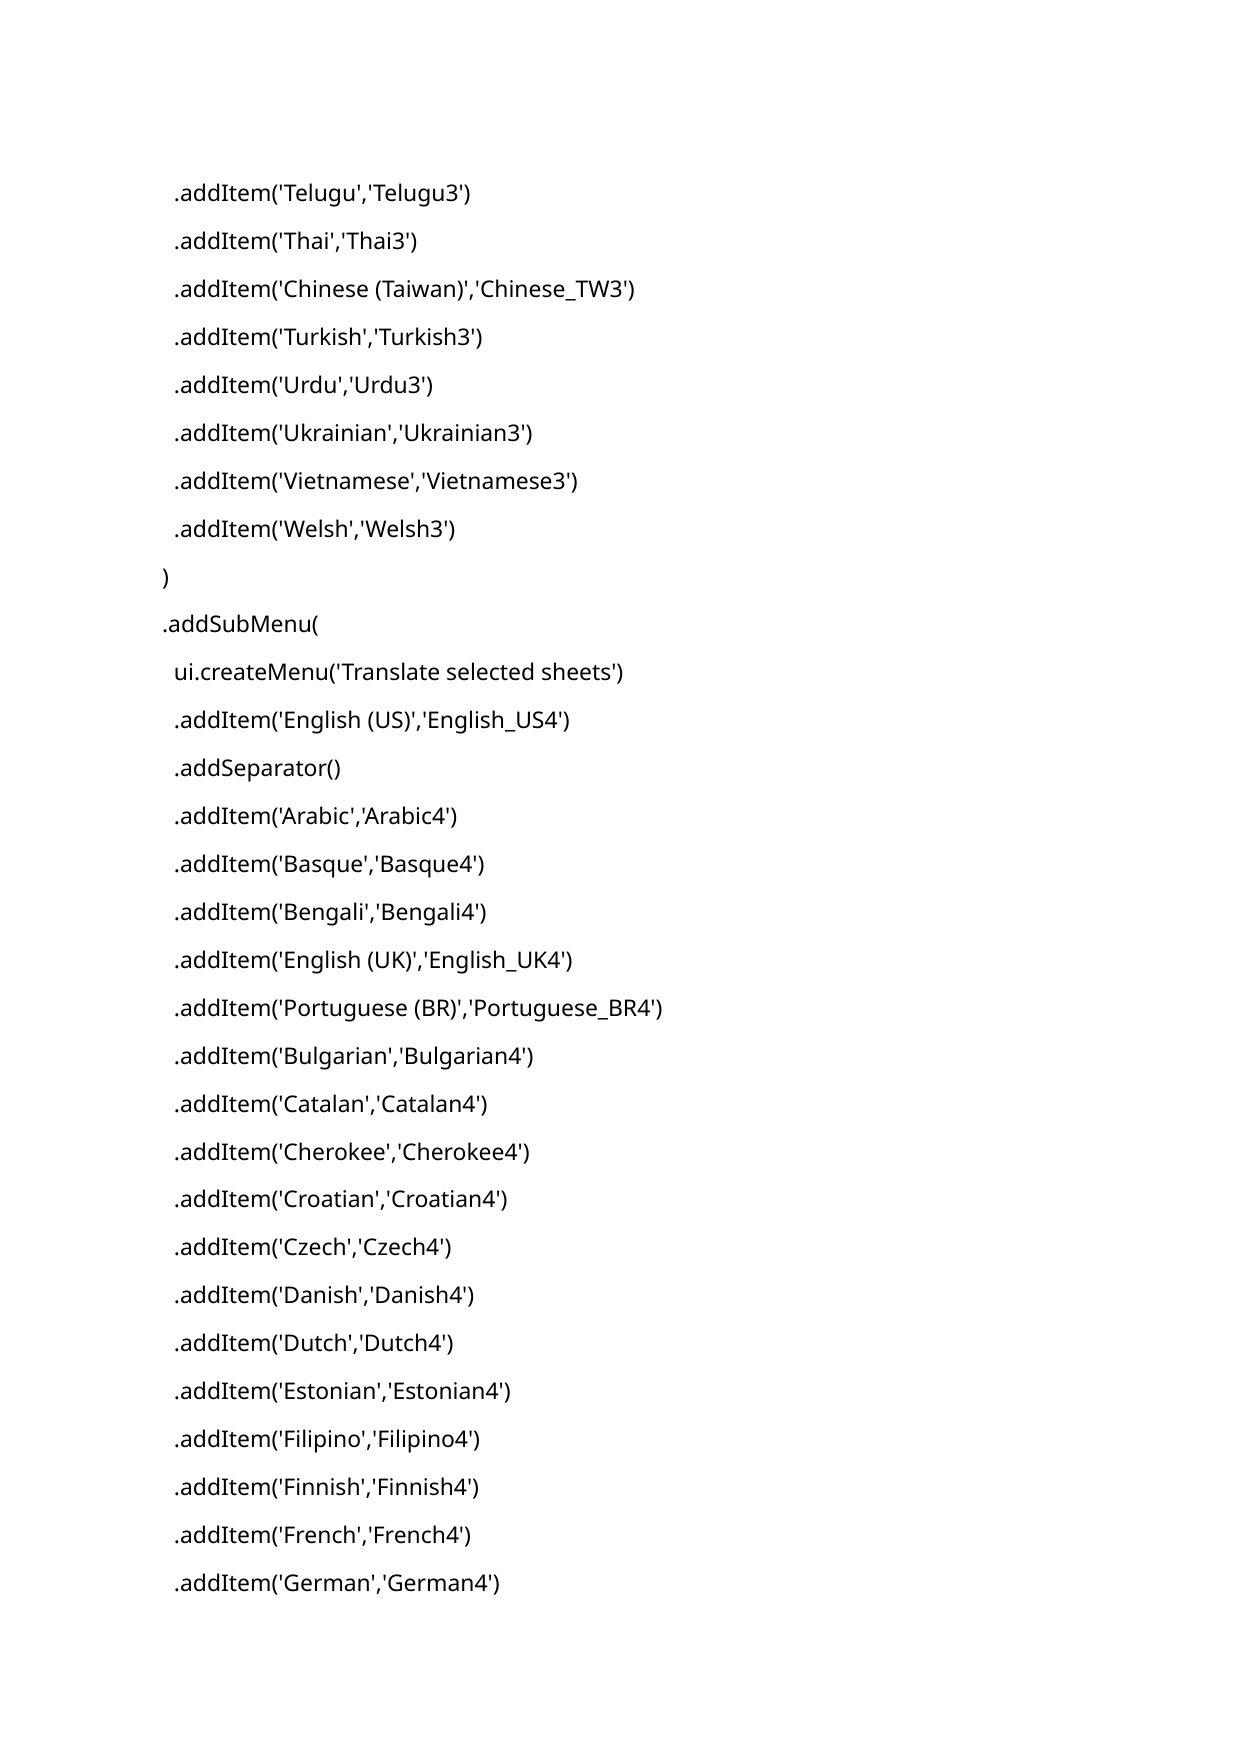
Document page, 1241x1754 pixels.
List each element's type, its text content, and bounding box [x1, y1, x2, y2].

text .addItem('Cherokee','Cherokee4') [150, 1136, 1090, 1167]
text .addItem('Arabic','Arabic4') [150, 800, 1090, 831]
text .addItem('Vietnamese','Vietnamese3') [150, 465, 1090, 496]
text .addItem('Bulgarian','Bulgarian4') [150, 1040, 1090, 1071]
text .addItem('Chinese (Taiwan)','Chinese_TW3') [150, 273, 1090, 304]
text .addItem('Catalan','Catalan4') [150, 1088, 1090, 1119]
text .addItem('Bengali','Bengali4') [150, 896, 1090, 927]
text .addItem('Finnish','Finnish4') [150, 1471, 1090, 1502]
text ) [150, 561, 1090, 592]
text .addItem('English (US)','English_US4') [150, 704, 1090, 736]
text .addItem('Danish','Danish4') [150, 1279, 1090, 1311]
text .addItem('Portuguese (BR)','Portuguese_BR4') [150, 992, 1090, 1023]
text .addItem('Ukrainian','Ukrainian3') [150, 417, 1090, 448]
text .addItem('Welsh','Welsh3') [150, 513, 1090, 544]
text .addItem('Urdu','Urdu3') [150, 369, 1090, 400]
text .addItem('Croatian','Croatian4') [150, 1183, 1090, 1215]
text .addItem('Telugu','Telugu3') [150, 177, 1090, 208]
text .addItem('Dutch','Dutch4') [150, 1327, 1090, 1358]
text .addItem('English (UK)','English_UK4') [150, 944, 1090, 975]
text .addItem('Estonian','Estonian4') [150, 1375, 1090, 1406]
text ui.createMenu('Translate selected sheets') [150, 656, 1090, 688]
text .addSeparator() [150, 752, 1090, 783]
text .addItem('Basque','Basque4') [150, 848, 1090, 879]
text .addSubMenu( [150, 608, 1090, 640]
text .addItem('Turkish','Turkish3') [150, 321, 1090, 352]
text .addItem('Filipino','Filipino4') [150, 1423, 1090, 1454]
text .addItem('Thai','Thai3') [150, 225, 1090, 256]
text .addItem('German','German4') [150, 1567, 1090, 1598]
text .addItem('Czech','Czech4') [150, 1231, 1090, 1263]
text .addItem('French','French4') [150, 1519, 1090, 1550]
